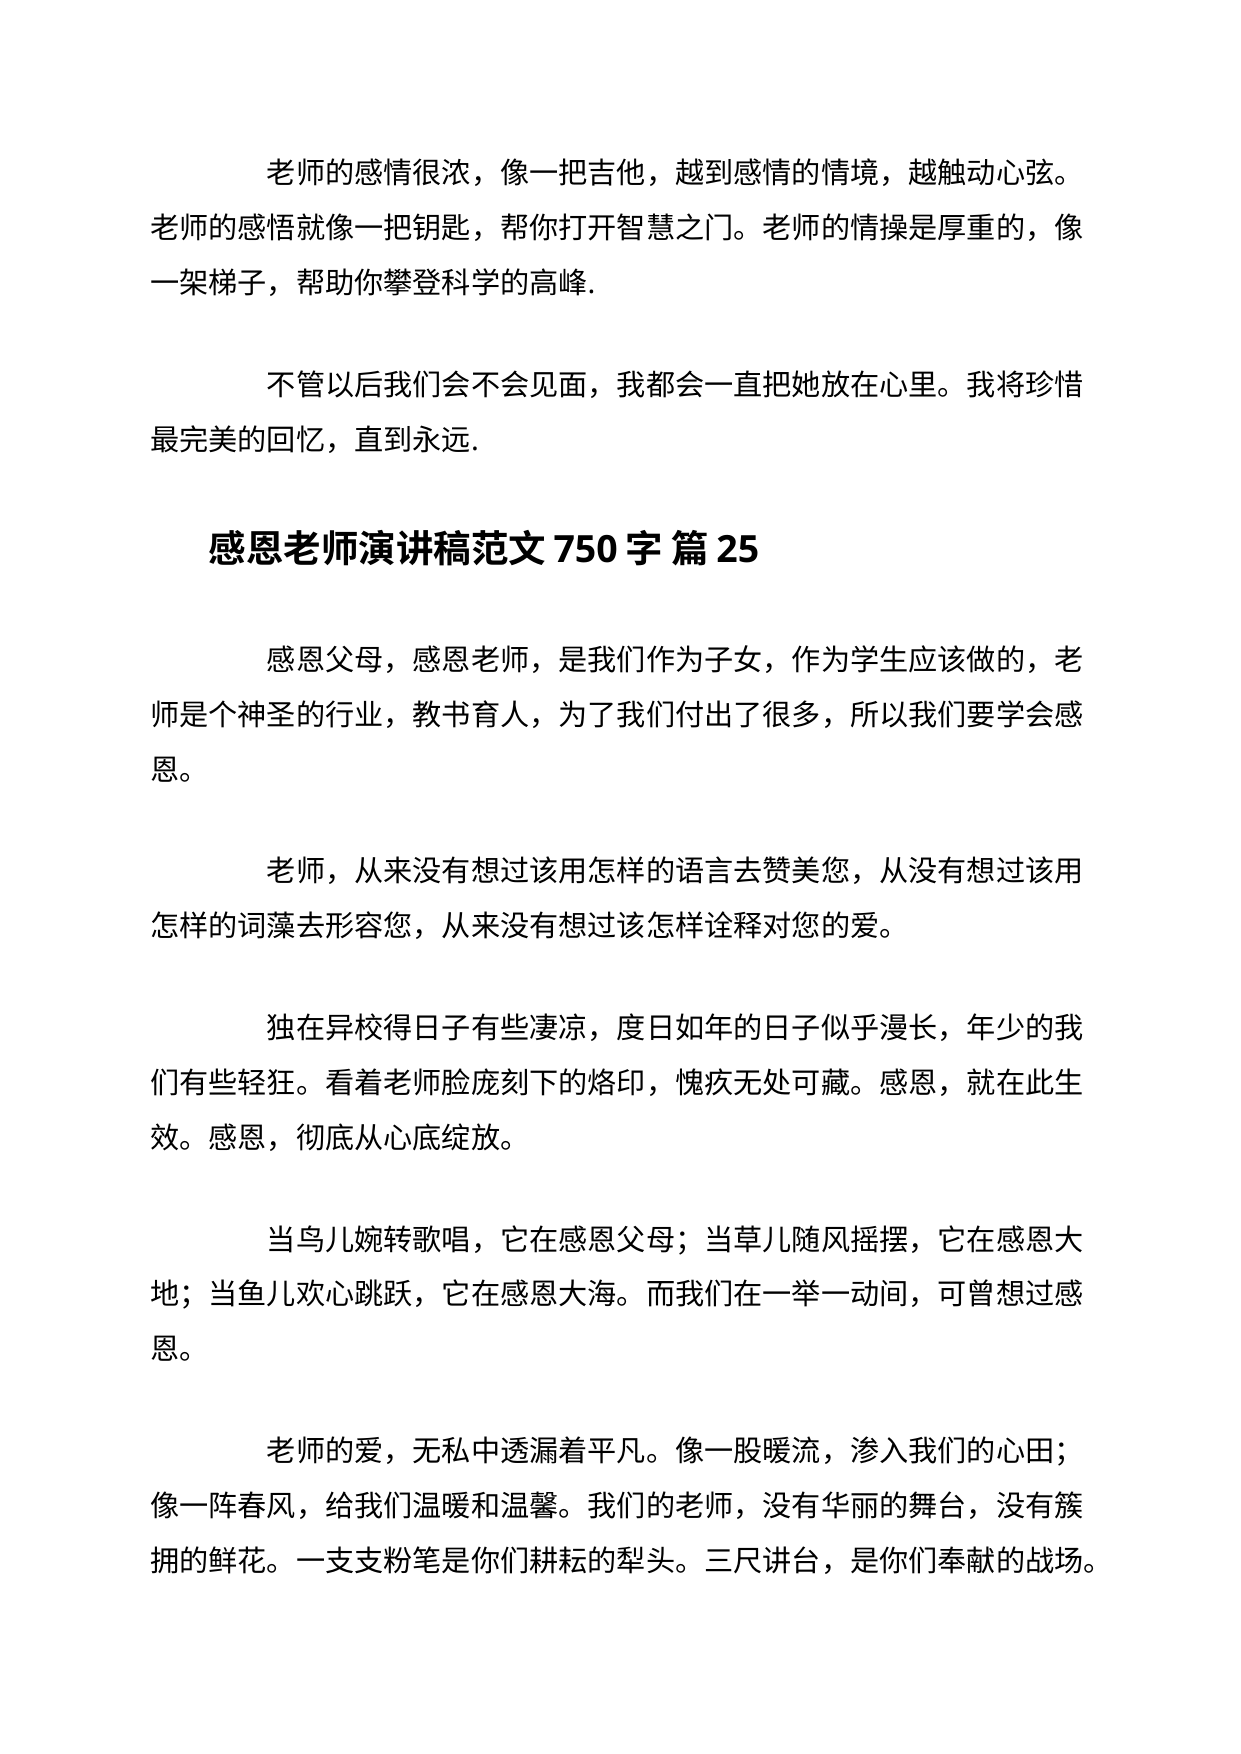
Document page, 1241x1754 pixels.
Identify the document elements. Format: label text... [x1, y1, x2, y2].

text 老师的感情很浓，像一把吉他，越到感情的情境，越触动心弦。老师的感悟就像一把钥匙，帮你打开智慧之门。老师的情操是厚重的，像一架梯子，帮助你攀登科学的高峰. [150, 150, 1090, 302]
text 老师的爱，无私中透漏着平凡。像一股暖流，渗入我们的心田；像一阵春风，给我们温暖和温馨。我们的老师，没有华丽的舞台，没有簇拥的鲜花。一支支粉笔是你们耕耘的犁头。三尺讲台，是你们奉献的战场。 [150, 1428, 1090, 1580]
text 老师，从来没有想过该用怎样的语言去赞美您，从没有想过该用怎样的词藻去形容您，从来没有想过该怎样诠释对您的爱。 [150, 848, 1090, 945]
text 感恩老师演讲稿范文750字 篇25 [150, 519, 1090, 573]
text 感恩父母，感恩老师，是我们作为子女，作为学生应该做的，老师是个神圣的行业，教书育人，为了我们付出了很多，所以我们要学会感恩。 [150, 636, 1090, 788]
text 不管以后我们会不会见面，我都会一直把她放在心里。我将珍惜最完美的回忆，直到永远. [150, 362, 1090, 459]
text 当鸟儿婉转歌唱，它在感恩父母；当草儿随风摇摆，它在感恩大地；当鱼儿欢心跳跃，它在感恩大海。而我们在一举一动间，可曾想过感恩。 [150, 1216, 1090, 1368]
text 独在异校得日子有些凄凉，度日如年的日子似乎漫长，年少的我们有些轻狂。看着老师脸庞刻下的烙印，愧疚无处可藏。感恩，就在此生效。感恩，彻底从心底绽放。 [150, 1004, 1090, 1157]
